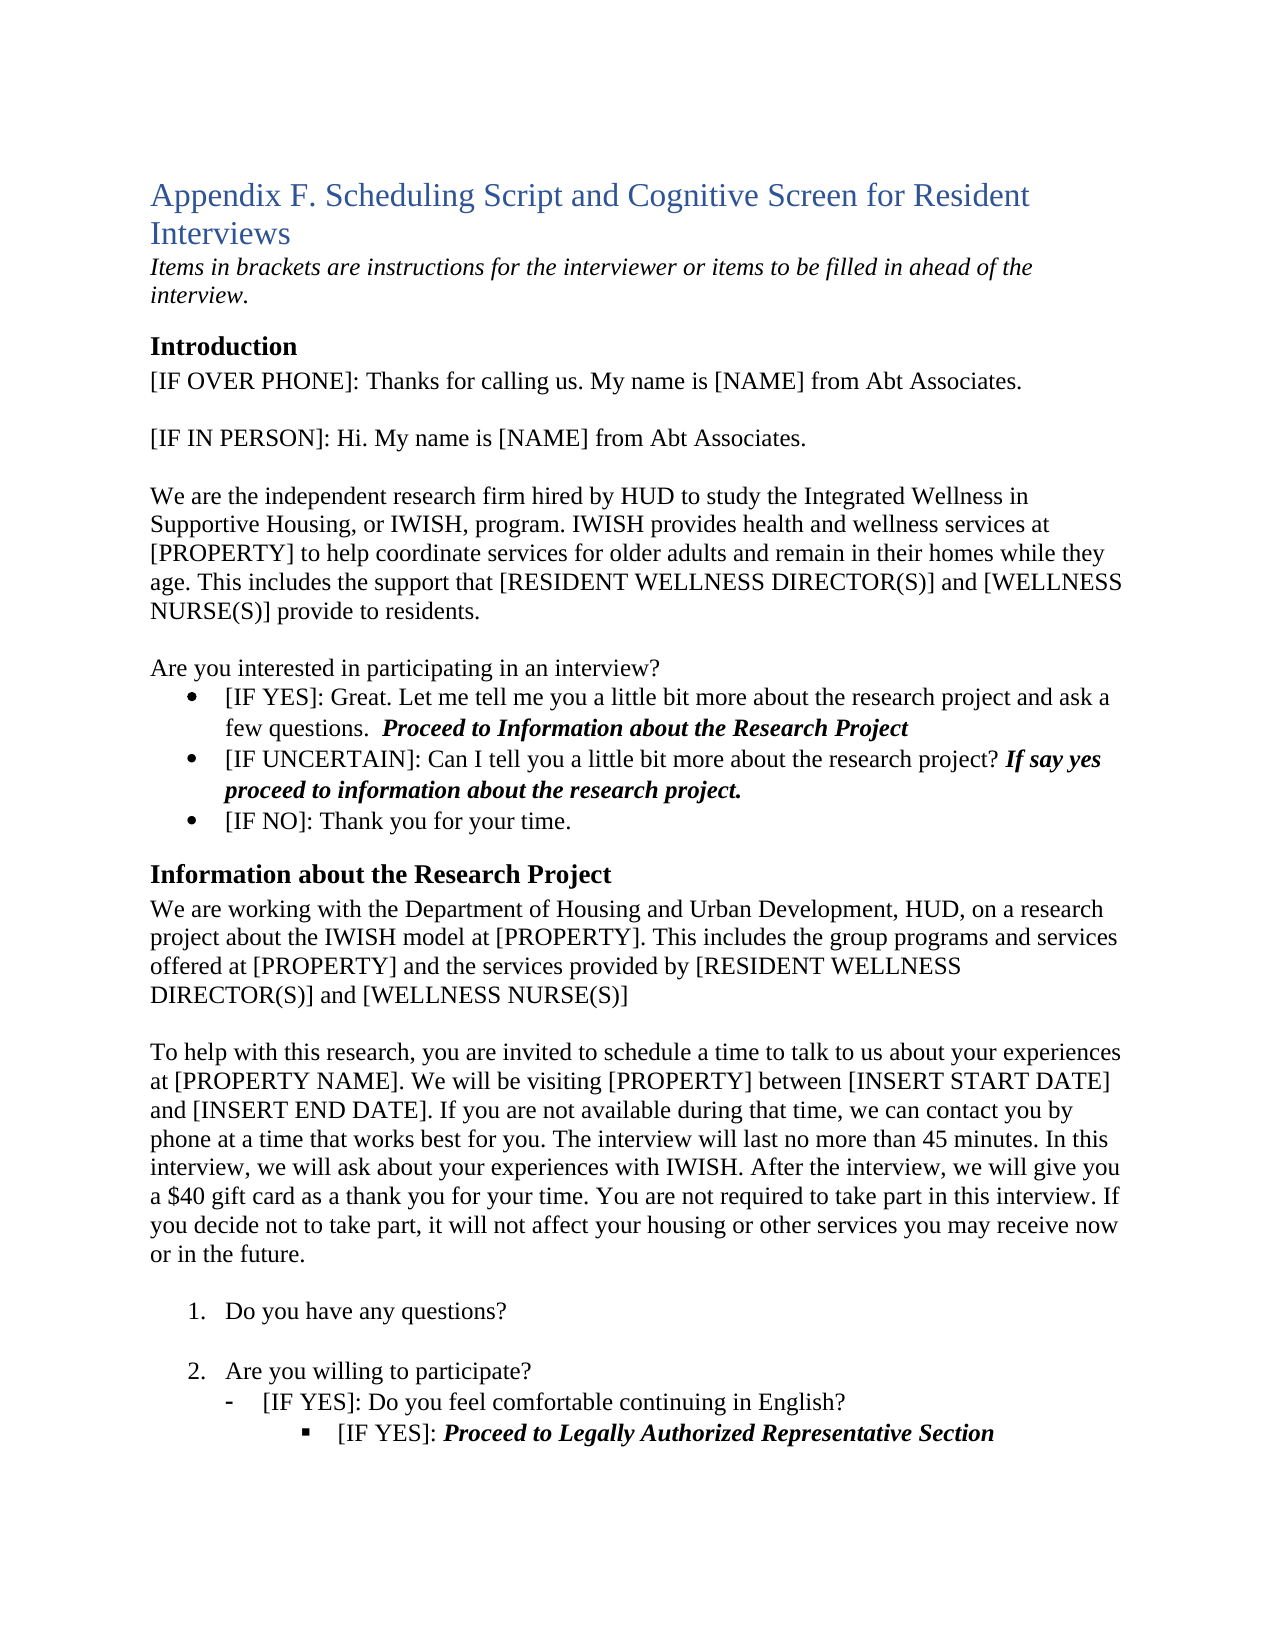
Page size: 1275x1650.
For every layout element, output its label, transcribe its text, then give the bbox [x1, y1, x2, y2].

list [IF YES]: Great. Let me tell me you a little bit more about the research project and ask a few questions. Proceed to Information about the Research Project [187, 682, 1125, 742]
list [IF UNCERTAIN]: Can I tell you a little bit more about the research project? If say yes proceed to information about the research project. [187, 744, 1125, 804]
list Are you willing to participate? [187, 1356, 1125, 1385]
text [IF OVER PHONE]: Thanks for calling us. My name is [NAME] from Abt Associates. [150, 366, 1125, 394]
list [IF YES]: Do you feel comfortable continuing in English? [225, 1387, 1125, 1416]
subtitle Information about the Research Project [150, 858, 1125, 889]
text Items in brackets are instructions for the interviewer or items to be filled in ahead of the interview. [150, 252, 1125, 309]
list Do you have any questions? [187, 1296, 1125, 1325]
text To help with this research, you are invited to schedule a time to talk to us about your experiences at [PROPERTY NAME]. We will be visiting [PROPERTY] between [INSERT START DATE] and [INSERT END DATE]. If you are not available during that time, we can contact you by phone at a time that works best for you. The interview will last no more than 45 minutes. In this interview, we will ask about your experiences with IWISH. After the interview, we will give you a $40 gift card as a thank you for your time. You are not required to take part in this interview. If you decide not to take part, it will not affect your housing or other services you may receive now or in the future. [150, 1037, 1125, 1267]
text [IF IN PERSON]: Hi. My name is [NAME] from Abt Associates. [150, 423, 1125, 452]
text We are working with the Department of Housing and Urban Development, HUD, on a research project about the IWISH model at [PROPERTY]. This includes the group programs and services offered at [PROPERTY] and the services provided by [RESIDENT WELLNESS DIRECTOR(S)] and [WELLNESS NURSE(S)] [150, 894, 1125, 1009]
subtitle Introduction [150, 330, 1125, 361]
text We are the independent research firm hired by HUD to study the Integrated Wellness in Supportive Housing, or IWISH, program. IWISH provides health and wellness services at [PROPERTY] to help coordinate services for older adults and remain in their homes while they age. This includes the support that [RESIDENT WELLNESS DIRECTOR(S)] and [WELLNESS NURSE(S)] provide to residents. [150, 481, 1125, 624]
text Are you interested in participating in an interview? [150, 653, 1125, 682]
list [IF NO]: Thank you for your time. [187, 806, 1125, 835]
subtitle Appendix F. Scheduling Script and Cognitive Screen for Resident Interviews [150, 175, 1125, 252]
list [IF YES]: Proceed to Legally Authorized Representative Section [300, 1418, 1125, 1447]
